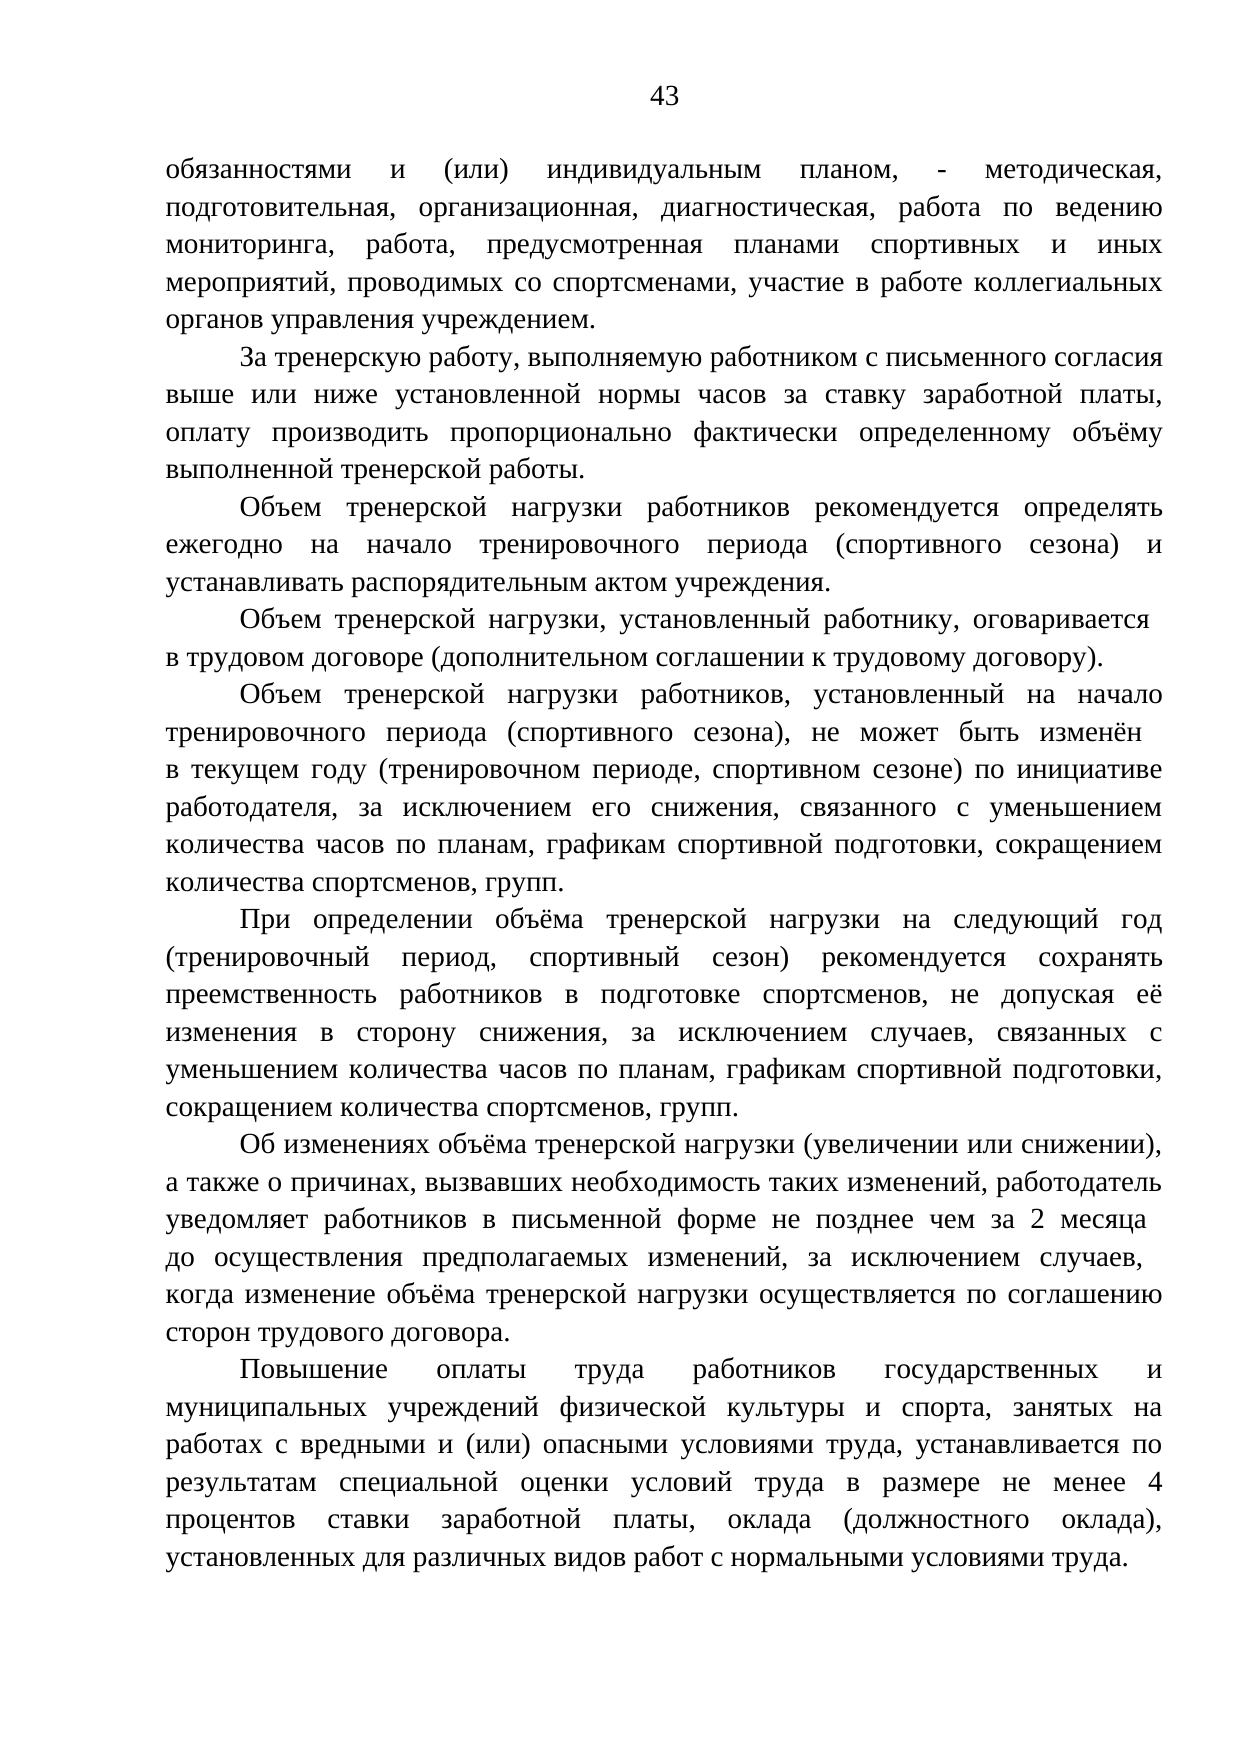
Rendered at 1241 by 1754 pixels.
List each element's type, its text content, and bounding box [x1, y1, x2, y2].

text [165, 148, 1163, 335]
text При определении объёма тренерской нагрузки на следующий год (тренировочный период, спортивный сезон) рекомендуется сохранять преемственность работников в подготовке спортсменов, не допуская её изменения в сторону снижения, за исключением случаев, связанных с уменьшением количества часов по планам, графикам спортивной подготовки, сокращением количества спортсменов, групп. [165, 898, 1163, 1123]
text Повышение оплаты труда работников государственных и муниципальных учреждений физической культуры и спорта, занятых на работах с вредными и (или) опасными условиями труда, устанавливается по результатам специальной оценки условий труда в размере не менее 4 процентов ставки заработной платы, оклада (должностного оклада), установленных для различных видов работ с нормальными условиями труда. [165, 1348, 1163, 1573]
text За тренерскую работу, выполняемую работником с письменного согласия выше или ниже установленной нормы часов за ставку заработной платы, оплату производить пропорционально фактически определенному объёму выполненной тренерской работы. [165, 335, 1163, 485]
text Об изменениях объёма тренерской нагрузки (увеличении или снижении), а также о причинах, вызвавших необходимость таких изменений, работодатель уведомляет работников в письменной форме не позднее чем за 2 месяца до осуществления предполагаемых изменений, за исключением случаев, когда изменение объёма тренерской нагрузки осуществляется по соглашению сторон трудового договора. [165, 1123, 1163, 1348]
text Объем тренерской нагрузки, установленный работнику, оговаривается в трудовом договоре (дополнительном соглашении к трудовому договору). [165, 598, 1163, 673]
text Объем тренерской нагрузки работников, установленный на начало тренировочного периода (спортивного сезона), не может быть изменён в текущем году (тренировочном периоде, спортивном сезоне) по инициативе работодателя, за исключением его снижения, связанного с уменьшением количества часов по планам, графикам спортивной подготовки, сокращением количества спортсменов, групп. [165, 673, 1163, 898]
text Объем тренерской нагрузки работников рекомендуется определять ежегодно на начало тренировочного периода (спортивного сезона) и устанавливать распорядительным актом учреждения. [165, 485, 1163, 598]
